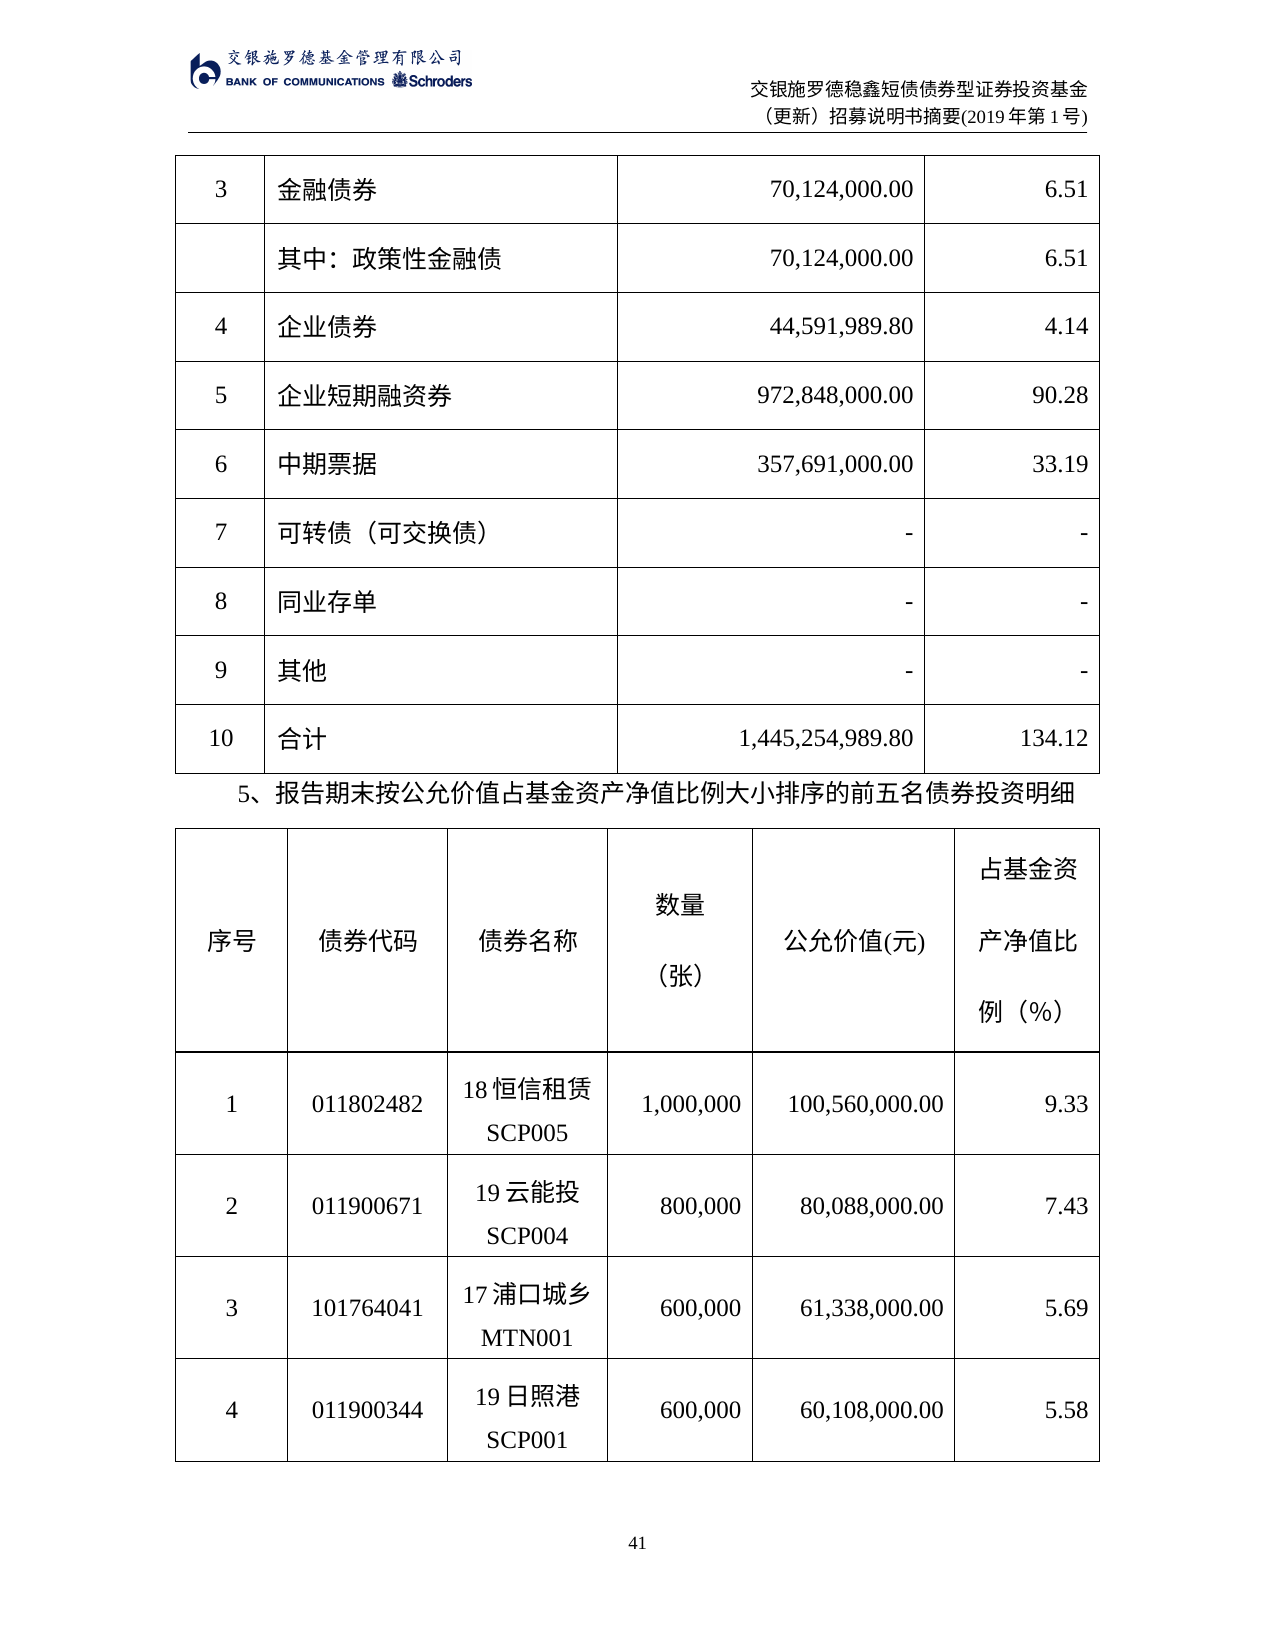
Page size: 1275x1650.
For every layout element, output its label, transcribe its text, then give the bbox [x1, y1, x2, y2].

table_cell 1,000,000 [608, 1053, 752, 1154]
table_header 公允价值(元) [753, 829, 954, 1051]
table_cell 33.19 [925, 430, 1099, 498]
table_cell 8 [176, 568, 264, 635]
table_cell - [618, 636, 924, 704]
table_cell 61,338,000.00 [753, 1257, 954, 1358]
table_cell 3 [176, 156, 264, 223]
table_cell 357,691,000.00 [618, 430, 924, 498]
table_cell 800,000 [608, 1155, 752, 1256]
table_cell 4 [176, 293, 264, 361]
text 5、报告期末按公允价值占基金资产净值比例大小排序的前五名债券投资明细 [187, 774, 1087, 810]
table_cell 3 [176, 1257, 287, 1358]
table_cell 44,591,989.80 [618, 293, 924, 361]
table_cell 可转债（可交换债） [265, 499, 617, 567]
table_cell 4.14 [925, 293, 1099, 361]
table_cell - [618, 568, 924, 635]
table_cell 合计 [265, 705, 617, 772]
table_cell 6.51 [925, 156, 1099, 223]
table_cell 011900671 [288, 1155, 447, 1256]
table_cell 600,000 [608, 1257, 752, 1358]
table_cell 5.58 [955, 1359, 1099, 1461]
table_cell 金融债券 [265, 156, 617, 223]
table_cell - [925, 568, 1099, 635]
table_cell 101764041 [288, 1257, 447, 1358]
table_cell 19日照港SCP001 [448, 1359, 607, 1461]
table_cell 其他 [265, 636, 617, 704]
table_cell 4 [176, 1359, 287, 1461]
table_cell - [618, 499, 924, 567]
table_cell 011900344 [288, 1359, 447, 1461]
table_cell 7.43 [955, 1155, 1099, 1256]
table_cell 企业短期融资券 [265, 362, 617, 429]
table_cell 17浦口城乡MTN001 [448, 1257, 607, 1358]
table_cell 其中：政策性金融债 [265, 224, 617, 292]
table_cell 011802482 [288, 1053, 447, 1154]
table_cell 中期票据 [265, 430, 617, 498]
table_cell 80,088,000.00 [753, 1155, 954, 1256]
table_header 序号 [176, 829, 287, 1051]
table_cell 2 [176, 1155, 287, 1256]
table_cell 5.69 [955, 1257, 1099, 1358]
table_cell 1 [176, 1053, 287, 1154]
table_cell 972,848,000.00 [618, 362, 924, 429]
table_header 债券名称 [448, 829, 607, 1051]
table_cell 134.12 [925, 705, 1099, 772]
table_cell 600,000 [608, 1359, 752, 1461]
table_cell 6.51 [925, 224, 1099, 292]
table_cell 70,124,000.00 [618, 224, 924, 292]
table_cell 同业存单 [265, 568, 617, 635]
table_cell 60,108,000.00 [753, 1359, 954, 1461]
table_header 占基金资产净值比例（％） [955, 829, 1099, 1051]
table_cell 70,124,000.00 [618, 156, 924, 223]
table_cell - [925, 636, 1099, 704]
table_cell 90.28 [925, 362, 1099, 429]
table_header 债券代码 [288, 829, 447, 1051]
table_cell 9 [176, 636, 264, 704]
table_cell 18恒信租赁SCP005 [448, 1053, 607, 1154]
table_header 数量（张） [608, 829, 752, 1051]
table_cell 100,560,000.00 [753, 1053, 954, 1154]
table_cell 企业债券 [265, 293, 617, 361]
table_cell 19云能投SCP004 [448, 1155, 607, 1256]
picture [190, 50, 472, 89]
table_cell 5 [176, 362, 264, 429]
table_cell 1,445,254,989.80 [618, 705, 924, 772]
table_cell 7 [176, 499, 264, 567]
table_cell [176, 224, 264, 292]
table_cell 6 [176, 430, 264, 498]
table_cell 9.33 [955, 1053, 1099, 1154]
table_cell 10 [176, 705, 264, 772]
table_cell - [925, 499, 1099, 567]
